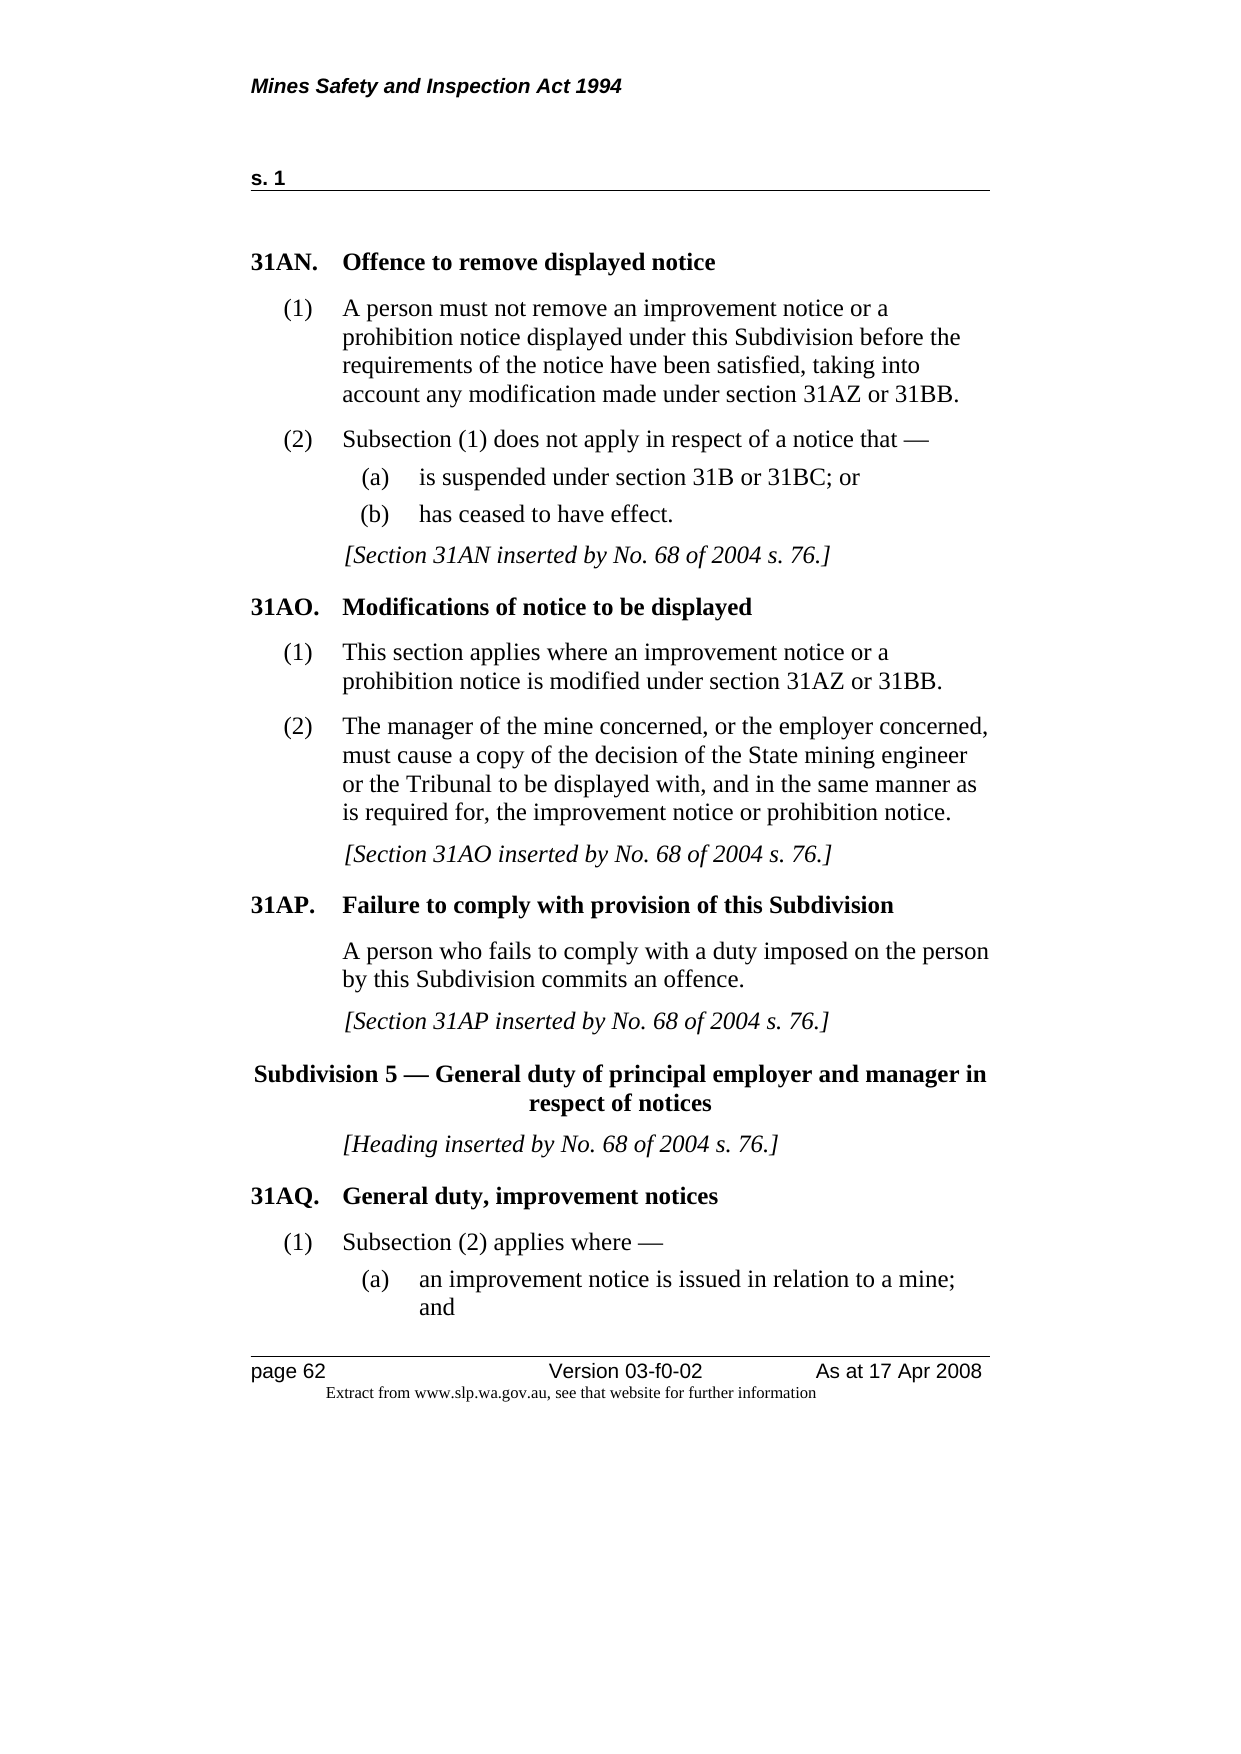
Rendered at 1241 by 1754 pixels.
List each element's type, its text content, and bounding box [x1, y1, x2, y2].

subtitle 31AP. Failure to comply with provision of this Subdivision [251, 890, 990, 919]
subtitle 31AN. Offence to remove displayed notice [251, 247, 990, 276]
text [Section 31AP inserted by No. 68 of 2004 s. 76.] [251, 1006, 990, 1034]
subtitle 31AQ. General duty, improvement notices [251, 1181, 990, 1210]
subtitle [Heading inserted by No. 68 of 2004 s. 76.] [251, 1129, 990, 1158]
text A person who fails to comply with a duty imposed on the person by this Subdivision commits an offence. [251, 936, 990, 993]
text [Section 31AN inserted by No. 68 of 2004 s. 76.] [251, 540, 990, 569]
text [Section 31AO inserted by No. 68 of 2004 s. 76.] [251, 839, 990, 867]
text (2) The manager of the mine concerned, or the employer concerned, must cause a copy of the decision of the State mining engineer or the Tribunal to be displayed with, and in the same manner as is required for, the improvement notice or prohibition notice. [251, 711, 990, 826]
text (1) Subsection (2) applies where — [251, 1227, 990, 1255]
text (2) Subsection (1) does not apply in respect of a notice that — [251, 424, 990, 453]
text (b) has ceased to have effect. [251, 499, 990, 527]
subtitle Subdivision 5 — General duty of principal employer and manager in respect of notices [251, 1059, 990, 1117]
text (1) This section applies where an improvement notice or a prohibition notice is modified under section 31AZ or 31BB. [251, 637, 990, 694]
subtitle 31AO. Modifications of notice to be displayed [251, 592, 990, 620]
text (1) A person must not remove an improvement notice or a prohibition notice displayed under this Subdivision before the requirements of the notice have been satisfied, taking into account any modification made under section 31AZ or 31BB. [251, 293, 990, 408]
text (a) is suspended under section 31B or 31BC; or [251, 462, 990, 490]
text (a) an improvement notice is issued in relation to a mine; and [251, 1264, 990, 1321]
